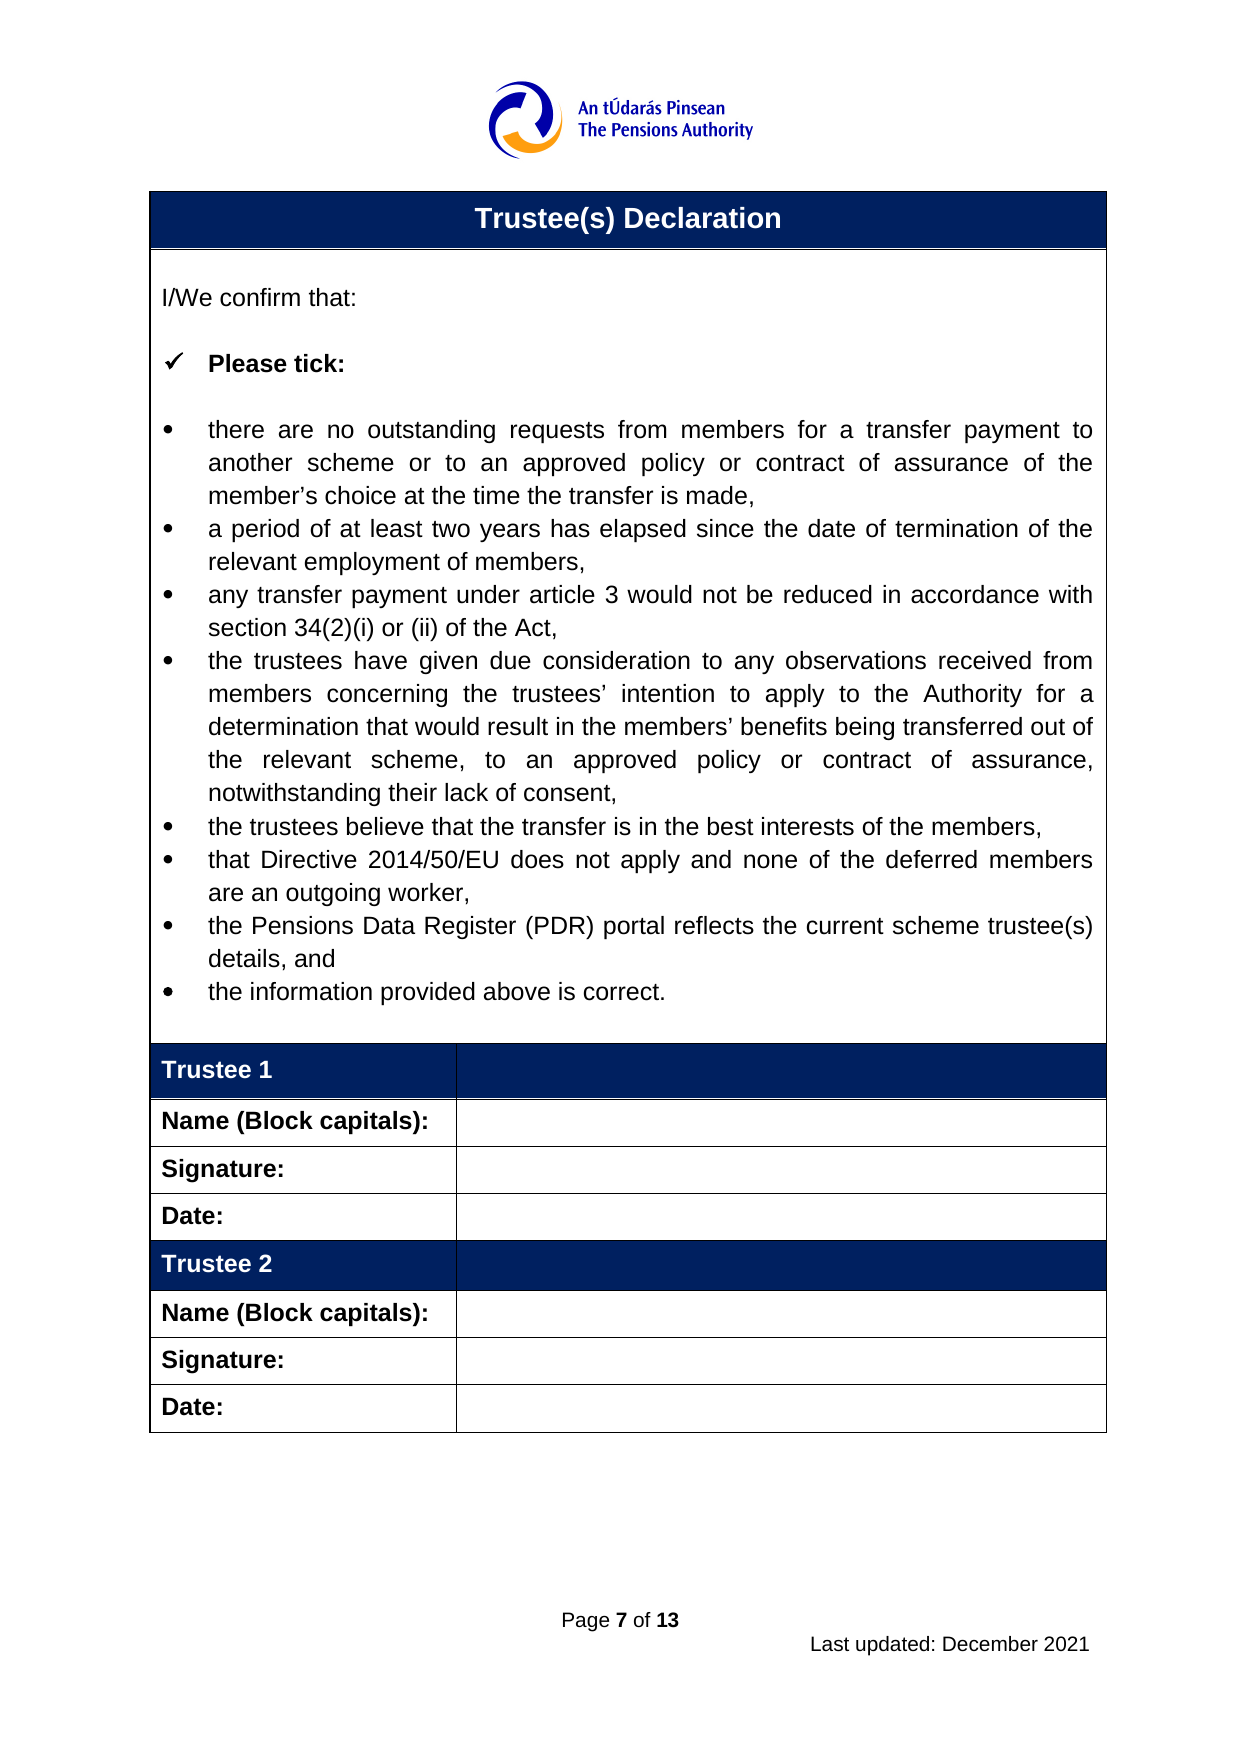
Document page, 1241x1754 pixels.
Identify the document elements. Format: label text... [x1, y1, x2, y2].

table_cell I/We confirm that: Please tick: there are no outstanding requests from members for a transfer payment to another scheme or to an approved policy or contract of assurance of the member’s choice at the time the transfer is made, a period of at least two years has elapsed since the date of termination of the relevant employment of members, any transfer payment under article 3 would not be reduced in accordance with section 34(2)(i) or (ii) of the Act, the trustees have given due consideration to any observations received from members concerning the trustees’ intention to apply to the Authority for a determination that would result in the members’ benefits being transferred out of the relevant scheme, to an approved policy or contract of assurance, notwithstanding their lack of consent, the trustees believe that the transfer is in the best interests of the members, that Directive 2014/50/EU does not apply and none of the deferred members are an outgoing worker, the Pensions Data Register (PDR) portal reflects the current scheme trustee(s) details, and the information provided above is correct. [151, 250, 1106, 1043]
table_cell [457, 1291, 1106, 1337]
table_cell [457, 1100, 1106, 1146]
table_cell [457, 1241, 1106, 1290]
table_cell [457, 1338, 1106, 1384]
table_cell [457, 1194, 1106, 1240]
table_cell Date: [151, 1385, 456, 1432]
table_cell Name (Block capitals): [151, 1100, 456, 1146]
table_cell [457, 1147, 1106, 1193]
table_cell Signature: [151, 1147, 456, 1193]
table_cell Name (Block capitals): [151, 1291, 456, 1337]
table_cell Trustee(s) Declaration [151, 192, 1106, 248]
table_cell [457, 1385, 1106, 1432]
picture [487, 73, 753, 163]
table_cell Date: [151, 1194, 456, 1240]
table_cell [457, 1044, 1106, 1098]
table_cell Trustee 2 [151, 1241, 456, 1290]
table_cell Trustee 1 [151, 1044, 456, 1098]
table_cell Signature: [151, 1338, 456, 1384]
